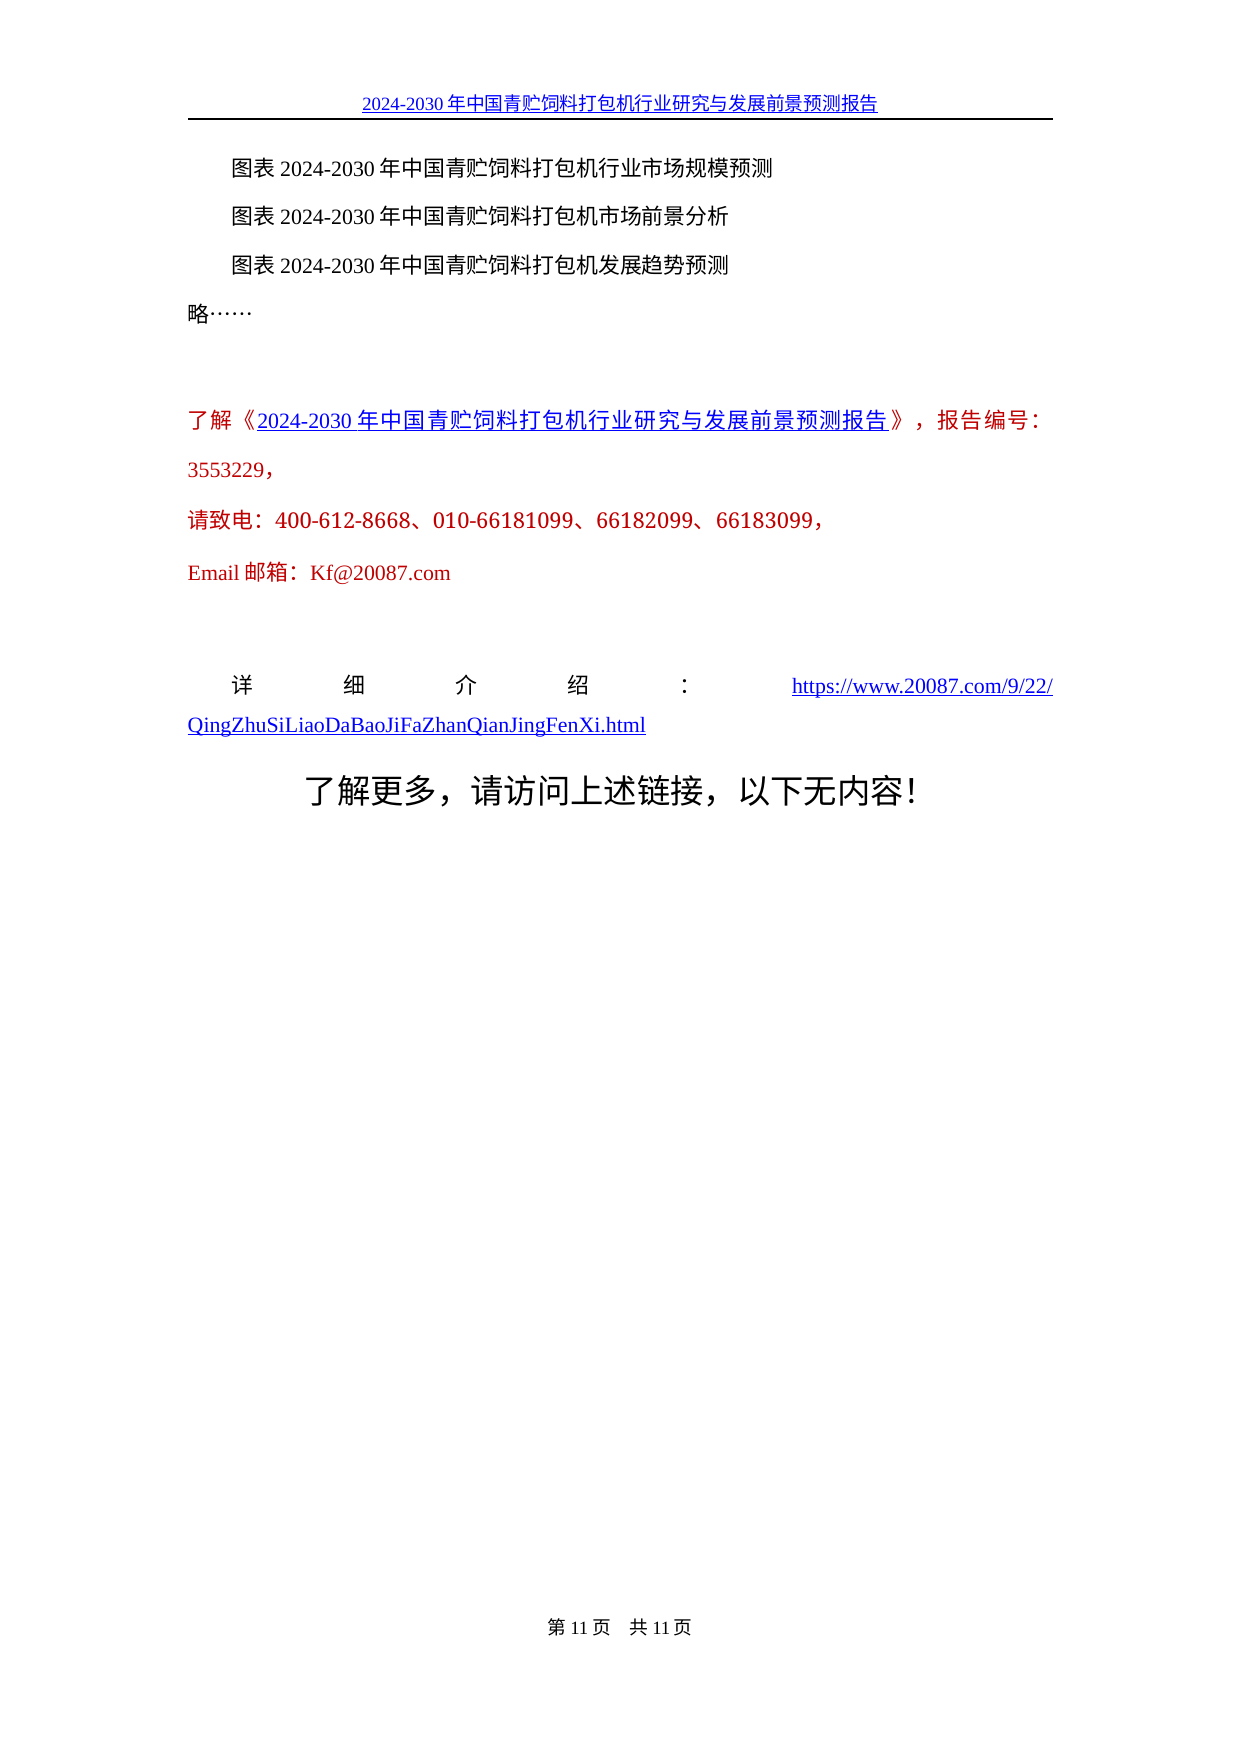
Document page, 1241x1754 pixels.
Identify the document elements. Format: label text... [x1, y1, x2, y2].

text 详细介绍：https://www.20087.com/9/22/QingZhuSiLiaoDaBaoJiFaZhanQianJingFenXi.html [187, 668, 1053, 741]
text 请致电：400-612-8668、010-66181099、66182099、66183099， [187, 503, 1053, 536]
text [187, 150, 1053, 329]
title 了解更多，请访问上述链接，以下无内容！ [187, 757, 1053, 822]
text Email邮箱：Kf@20087.com [187, 555, 1053, 587]
text 了解《2024-2030年中国青贮饲料打包机行业研究与发展前景预测报告》，报告编号：3553229， [187, 403, 1053, 484]
